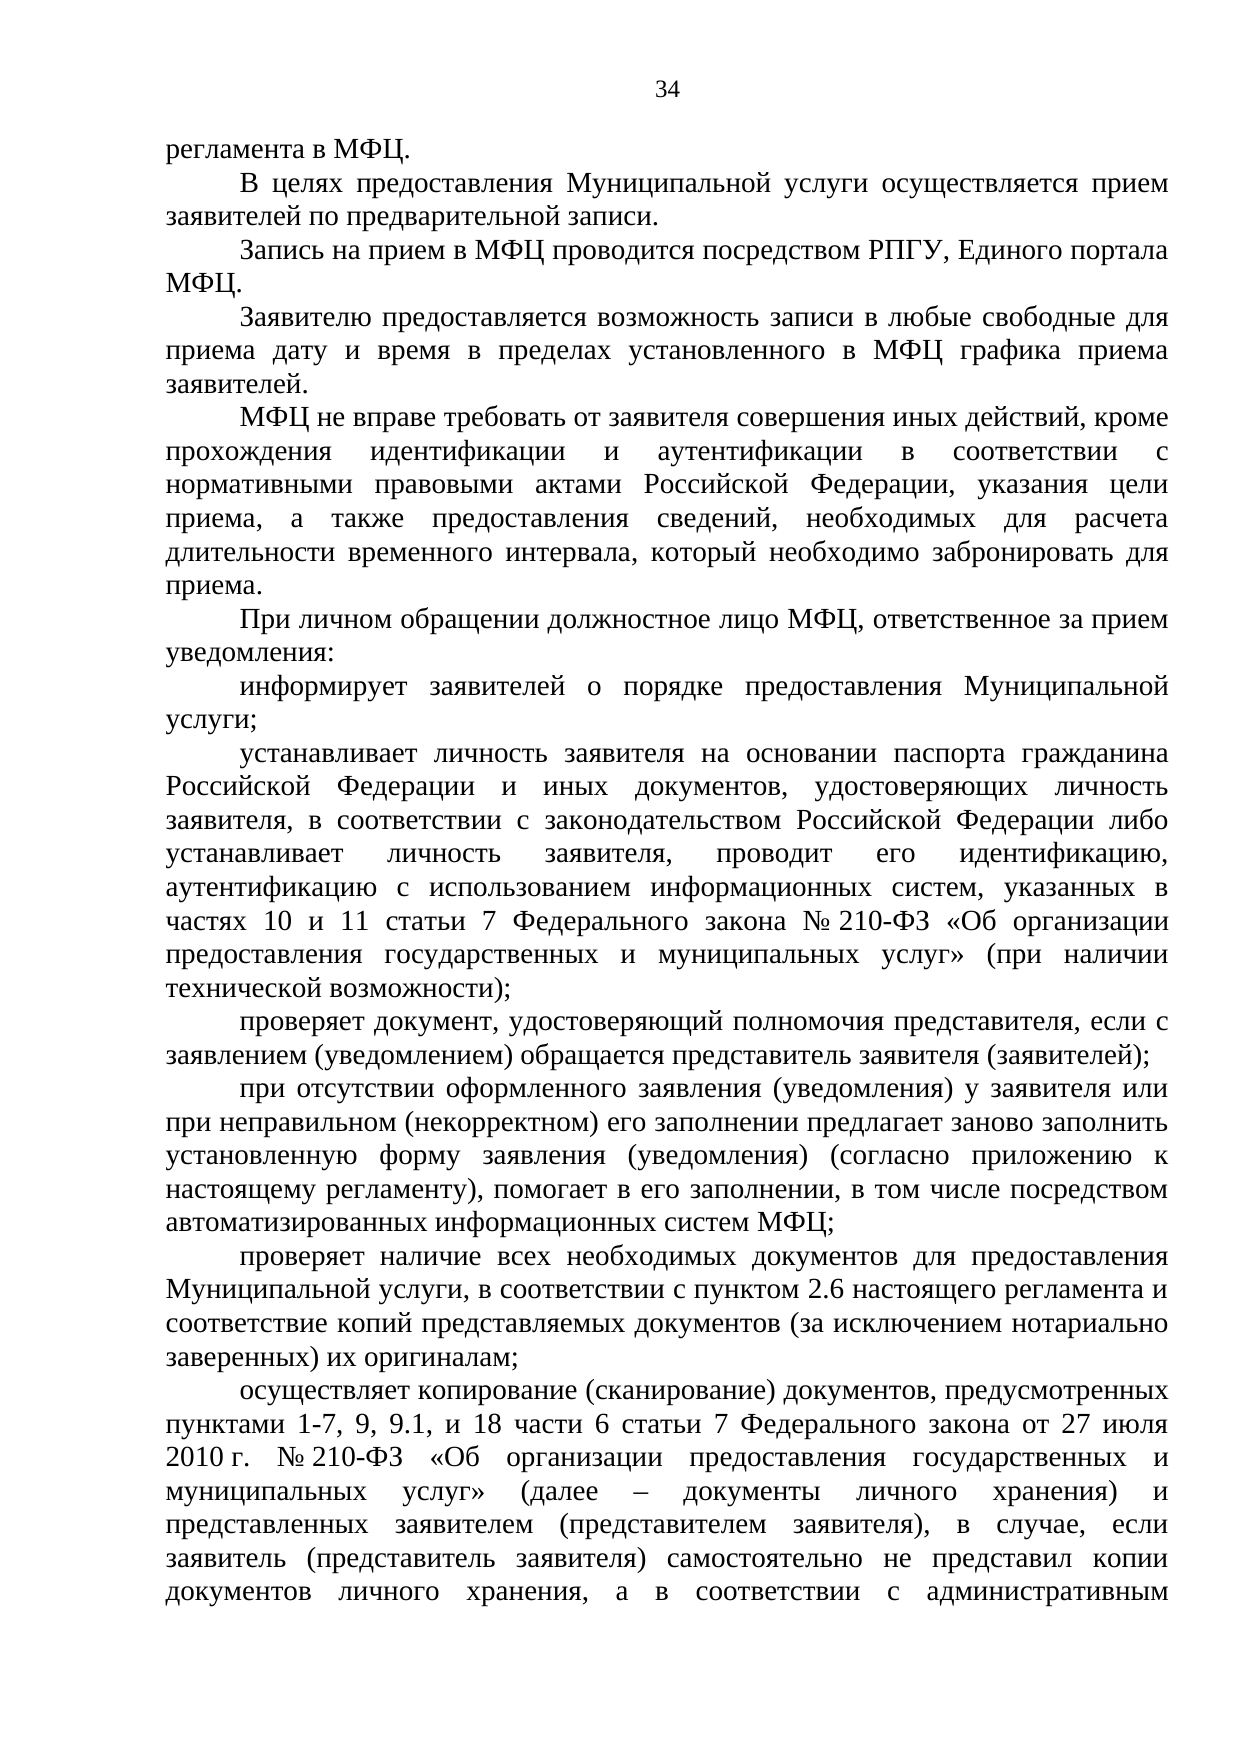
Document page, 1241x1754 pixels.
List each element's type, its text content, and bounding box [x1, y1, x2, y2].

text устанавливает личность заявителя на основании паспорта гражданина Российской Федерации и иных документов, удостоверяющих личность заявителя, в соответствии с законодательством Российской Федерации либо устанавливает личность заявителя, проводит его идентификацию, аутентификацию с использованием информационных систем, указанных в частях 10 и 11 статьи 7 Федерального закона № 210-ФЗ «Об организации предоставления государственных и муниципальных услуг» (при наличии технической возможности); [165, 735, 1169, 1003]
text Запись на прием в МФЦ проводится посредством РПГУ, Единого портала МФЦ. [165, 232, 1169, 299]
text Заявителю предоставляется возможность записи в любые свободные для приема дату и время в пределах установленного в МФЦ графика приема заявителей. [165, 299, 1169, 399]
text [165, 1372, 1169, 1607]
text МФЦ не вправе требовать от заявителя совершения иных действий, кроме прохождения идентификации и аутентификации в соответствии с нормативными правовыми актами Российской Федерации, указания цели приема, а также предоставления сведений, необходимых для расчета длительности временного интервала, который необходимо забронировать для приема. [165, 399, 1169, 601]
text проверяет документ, удостоверяющий полномочия представителя, если с заявлением (уведомлением) обращается представитель заявителя (заявителей); [165, 1003, 1169, 1070]
text при отсутствии оформленного заявления (уведомления) у заявителя или при неправильном (некорректном) его заполнении предлагает заново заполнить установленную форму заявления (уведомления) (согласно приложению к настоящему регламенту), помогает в его заполнении, в том числе посредством автоматизированных информационных систем МФЦ; [165, 1070, 1169, 1238]
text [165, 131, 1169, 165]
text При личном обращении должностное лицо МФЦ, ответственное за прием уведомления: [165, 601, 1169, 668]
text В целях предоставления Муниципальной услуги осуществляется прием заявителей по предварительной записи. [165, 165, 1169, 232]
text информирует заявителей о порядке предоставления Муниципальной услуги; [165, 668, 1169, 735]
text проверяет наличие всех необходимых документов для предоставления Муниципальной услуги, в соответствии с пунктом 2.6 настоящего регламента и соответствие копий представляемых документов (за исключением нотариально заверенных) их оригиналам; [165, 1238, 1169, 1372]
